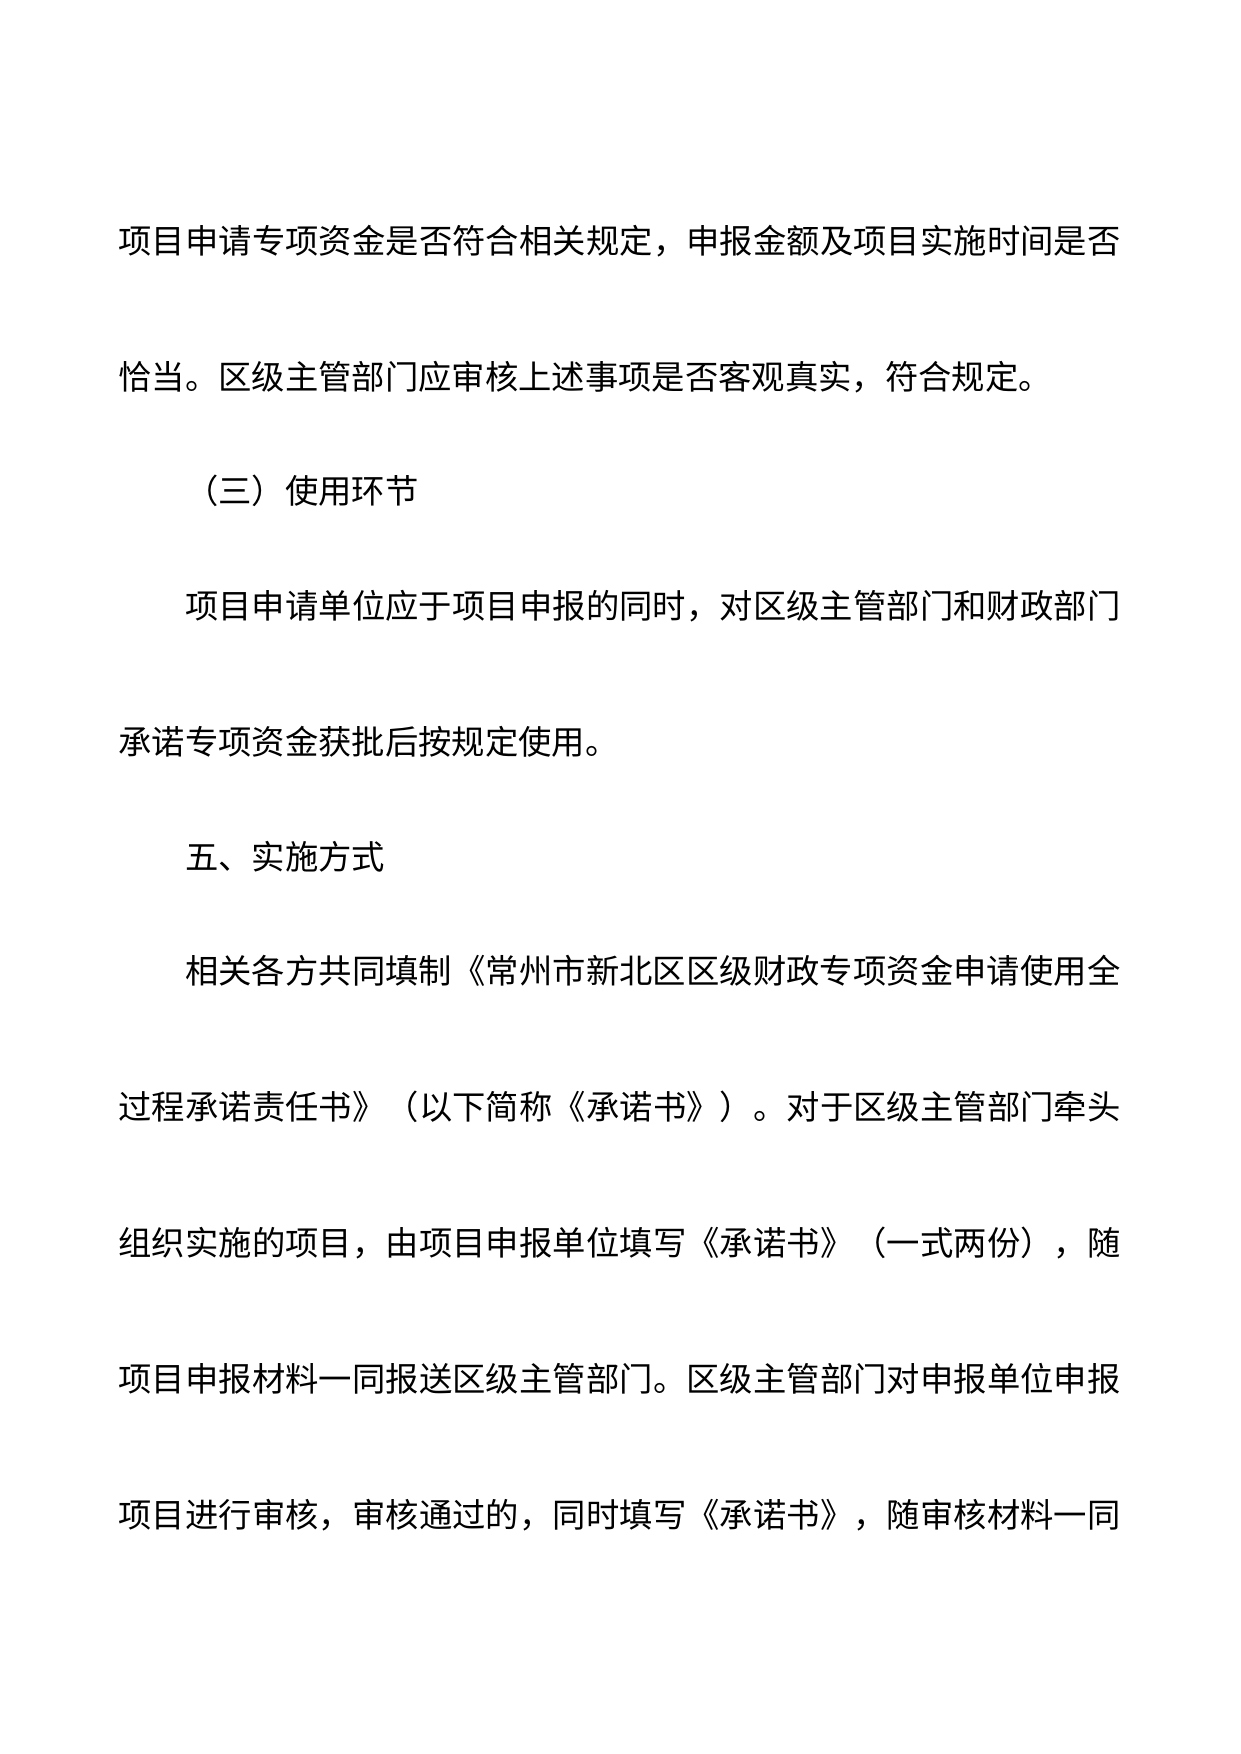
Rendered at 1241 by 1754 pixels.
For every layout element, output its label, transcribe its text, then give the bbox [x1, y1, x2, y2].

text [118, 193, 1122, 420]
text 项目申请单位应于项目申报的同时，对区级主管部门和财政部门承诺专项资金获批后按规定使用。 [118, 559, 1122, 785]
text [118, 924, 1122, 1558]
text 五、实施方式 [118, 809, 1122, 900]
text （三）使用环节 [118, 444, 1122, 534]
